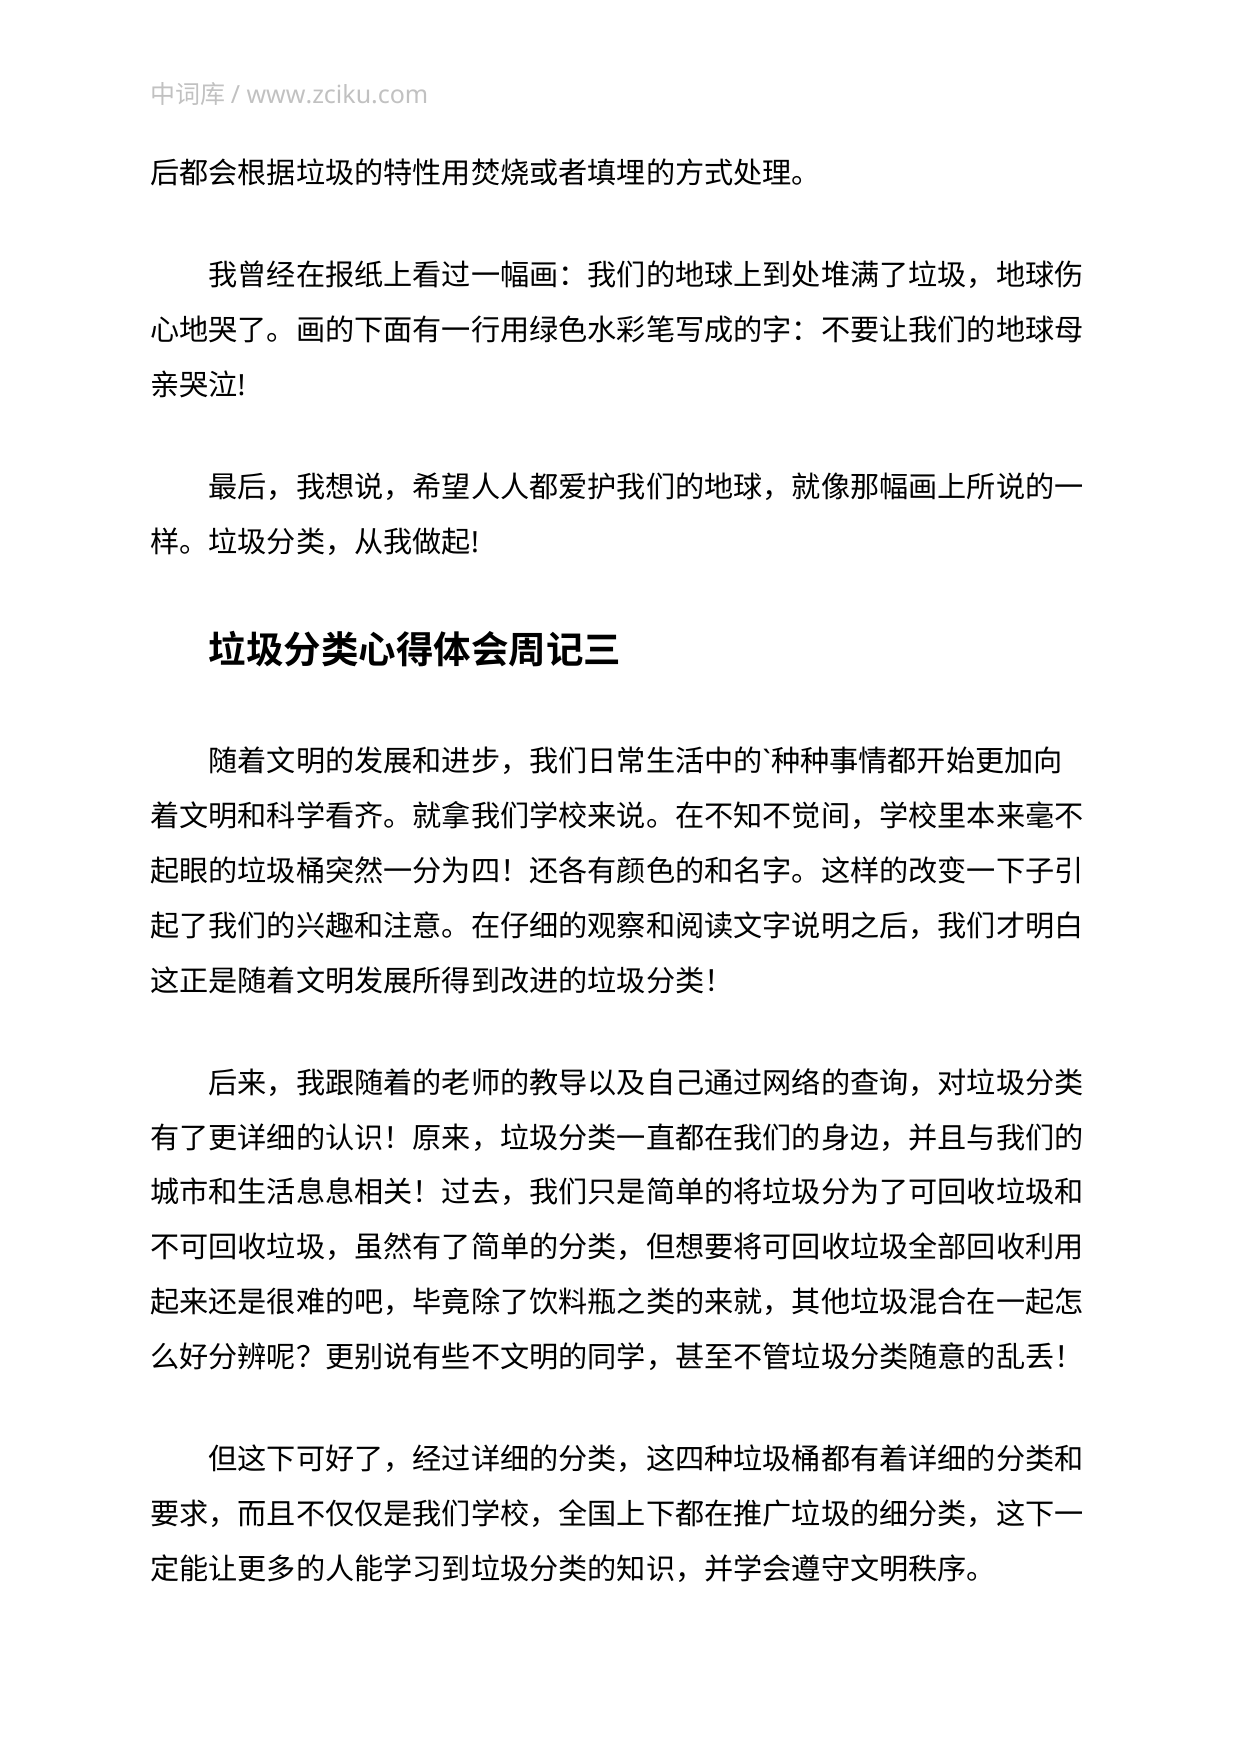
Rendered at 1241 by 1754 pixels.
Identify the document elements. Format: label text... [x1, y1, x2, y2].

text 最后，我想说，希望人人都爱护我们的地球，就像那幅画上所说的一样。垃圾分类，从我做起! [150, 463, 1090, 561]
text 随着文明的发展和进步，我们日常生活中的`种种事情都开始更加向着文明和科学看齐。就拿我们学校来说。在不知不觉间，学校里本来毫不起眼的垃圾桶突然一分为四！还各有颜色的和名字。这样的改变一下子引起了我们的兴趣和注意。在仔细的观察和阅读文字说明之后，我们才明白这正是随着文明发展所得到改进的垃圾分类！ [150, 738, 1090, 1000]
text 但这下可好了，经过详细的分类，这四种垃圾桶都有着详细的分类和要求，而且不仅仅是我们学校，全国上下都在推广垃圾的细分类，这下一定能让更多的人能学习到垃圾分类的知识，并学会遵守文明秩序。 [150, 1436, 1090, 1588]
text 后来，我跟随着的老师的教导以及自己通过网络的查询，对垃圾分类有了更详细的认识！原来，垃圾分类一直都在我们的身边，并且与我们的城市和生活息息相关！过去，我们只是简单的将垃圾分为了可回收垃圾和不可回收垃圾，虽然有了简单的分类，但想要将可回收垃圾全部回收利用起来还是很难的吧，毕竟除了饮料瓶之类的来就，其他垃圾混合在一起怎么好分辨呢？更别说有些不文明的同学，甚至不管垃圾分类随意的乱丢！ [150, 1059, 1090, 1376]
text 我曾经在报纸上看过一幅画：我们的地球上到处堆满了垃圾，地球伤心地哭了。画的下面有一行用绿色水彩笔写成的字：不要让我们的地球母亲哭泣! [150, 252, 1090, 404]
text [150, 150, 1090, 192]
text 垃圾分类心得体会周记三 [150, 620, 1090, 675]
